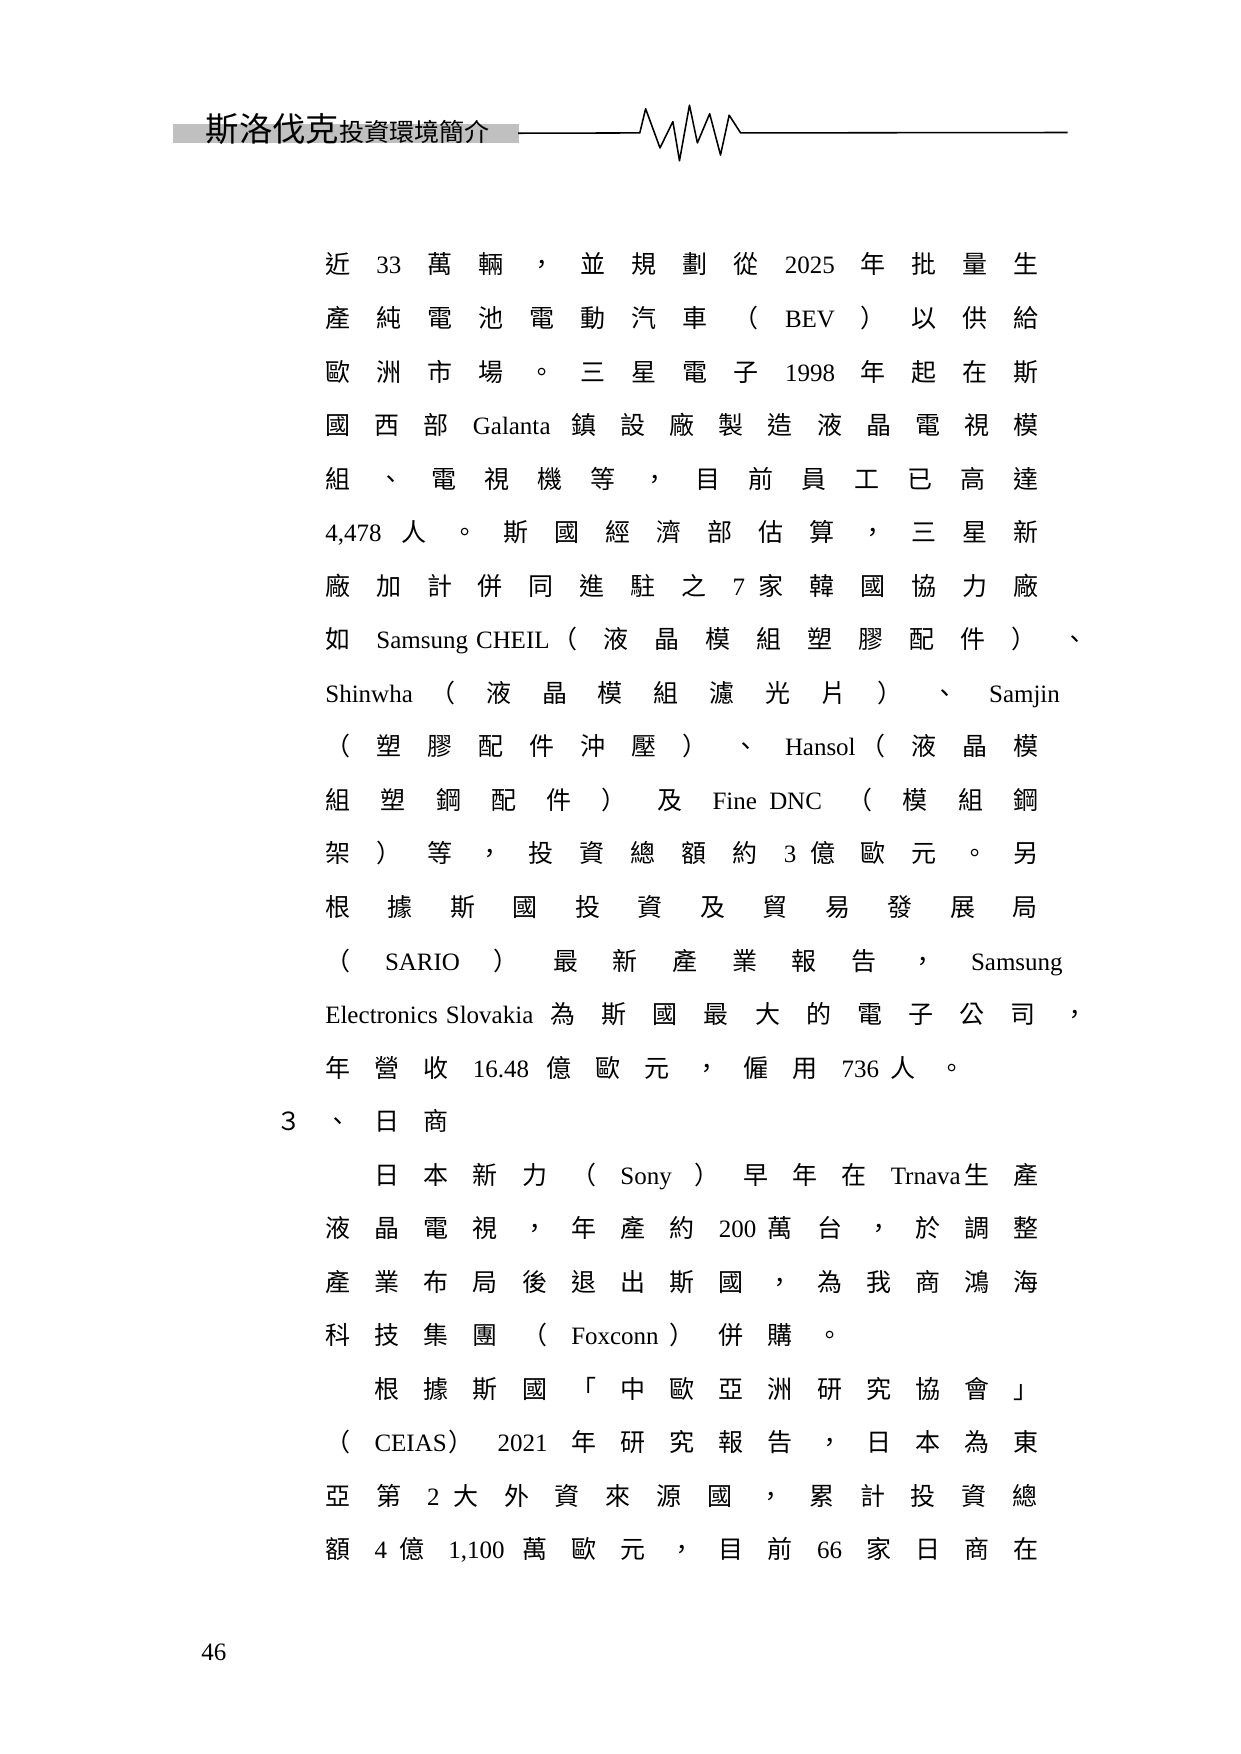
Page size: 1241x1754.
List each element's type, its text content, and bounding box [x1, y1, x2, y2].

text ３、日商 [276, 1093, 1063, 1146]
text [325, 236, 1063, 1093]
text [325, 1361, 1063, 1575]
text 日本新力（Sony）早年在Trnava生產液晶電視，年產約200萬台，於調整產業布局後退出斯國，為我商鴻海科技集團（Foxconn）併購。 [325, 1146, 1063, 1361]
